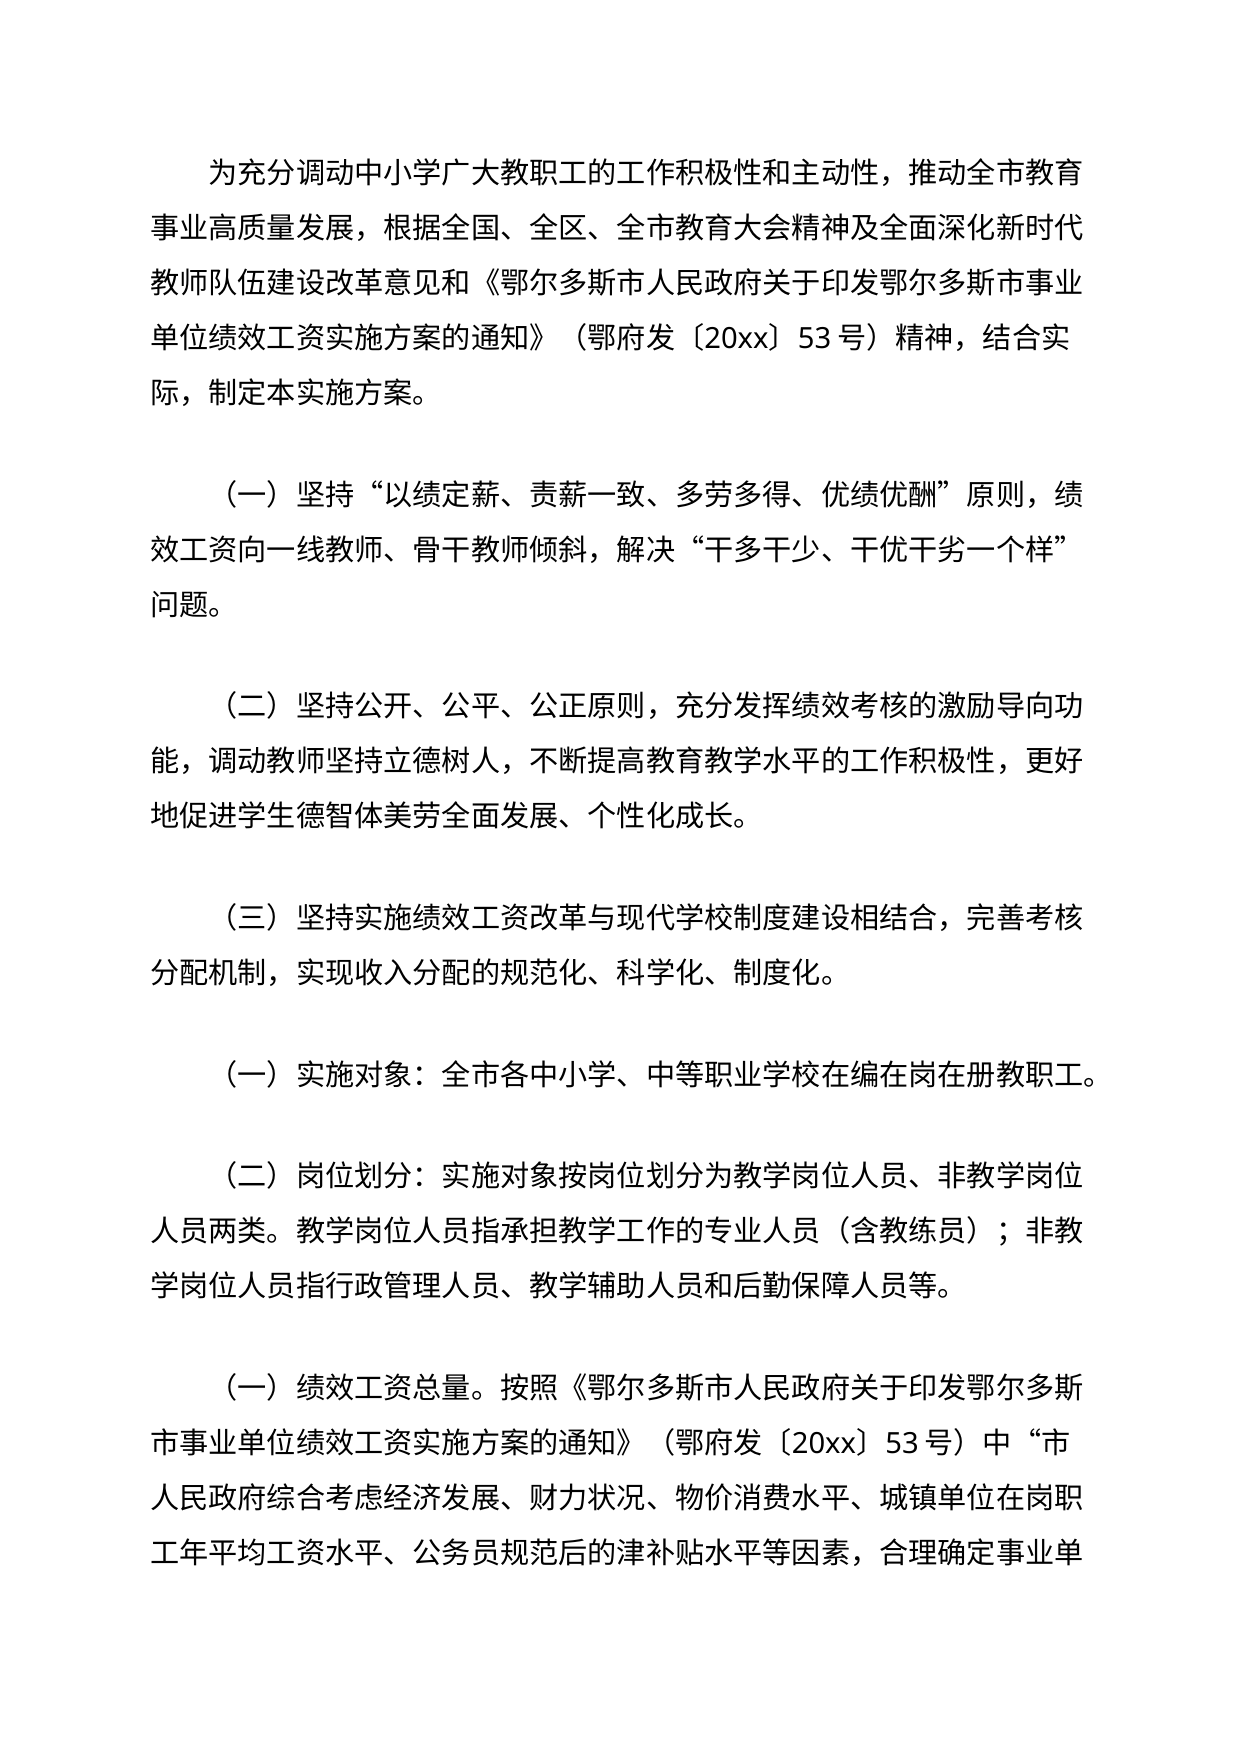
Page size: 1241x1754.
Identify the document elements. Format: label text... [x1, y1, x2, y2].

text （二）坚持公开、公平、公正原则，充分发挥绩效考核的激励导向功能，调动教师坚持立德树人，不断提高教育教学水平的工作积极性，更好地促进学生德智体美劳全面发展、个性化成长。 [150, 683, 1090, 835]
text （一）坚持“以绩定薪、责薪一致、多劳多得、优绩优酬”原则，绩效工资向一线教师、骨干教师倾斜，解决“干多干少、干优干劣一个样”问题。 [150, 471, 1090, 623]
text （二）岗位划分：实施对象按岗位划分为教学岗位人员、非教学岗位人员两类。教学岗位人员指承担教学工作的专业人员（含教练员）；非教学岗位人员指行政管理人员、教学辅助人员和后勤保障人员等。 [150, 1153, 1090, 1305]
text （一）实施对象：全市各中小学、中等职业学校在编在岗在册教职工。 [150, 1051, 1090, 1093]
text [150, 1364, 1090, 1572]
text 为充分调动中小学广大教职工的工作积极性和主动性，推动全市教育事业高质量发展，根据全国、全区、全市教育大会精神及全面深化新时代教师队伍建设改革意见和《鄂尔多斯市人民政府关于印发鄂尔多斯市事业单位绩效工资实施方案的通知》（鄂府发〔20xx〕53号）精神，结合实际，制定本实施方案。 [150, 150, 1090, 412]
text （三）坚持实施绩效工资改革与现代学校制度建设相结合，完善考核分配机制，实现收入分配的规范化、科学化、制度化。 [150, 894, 1090, 992]
